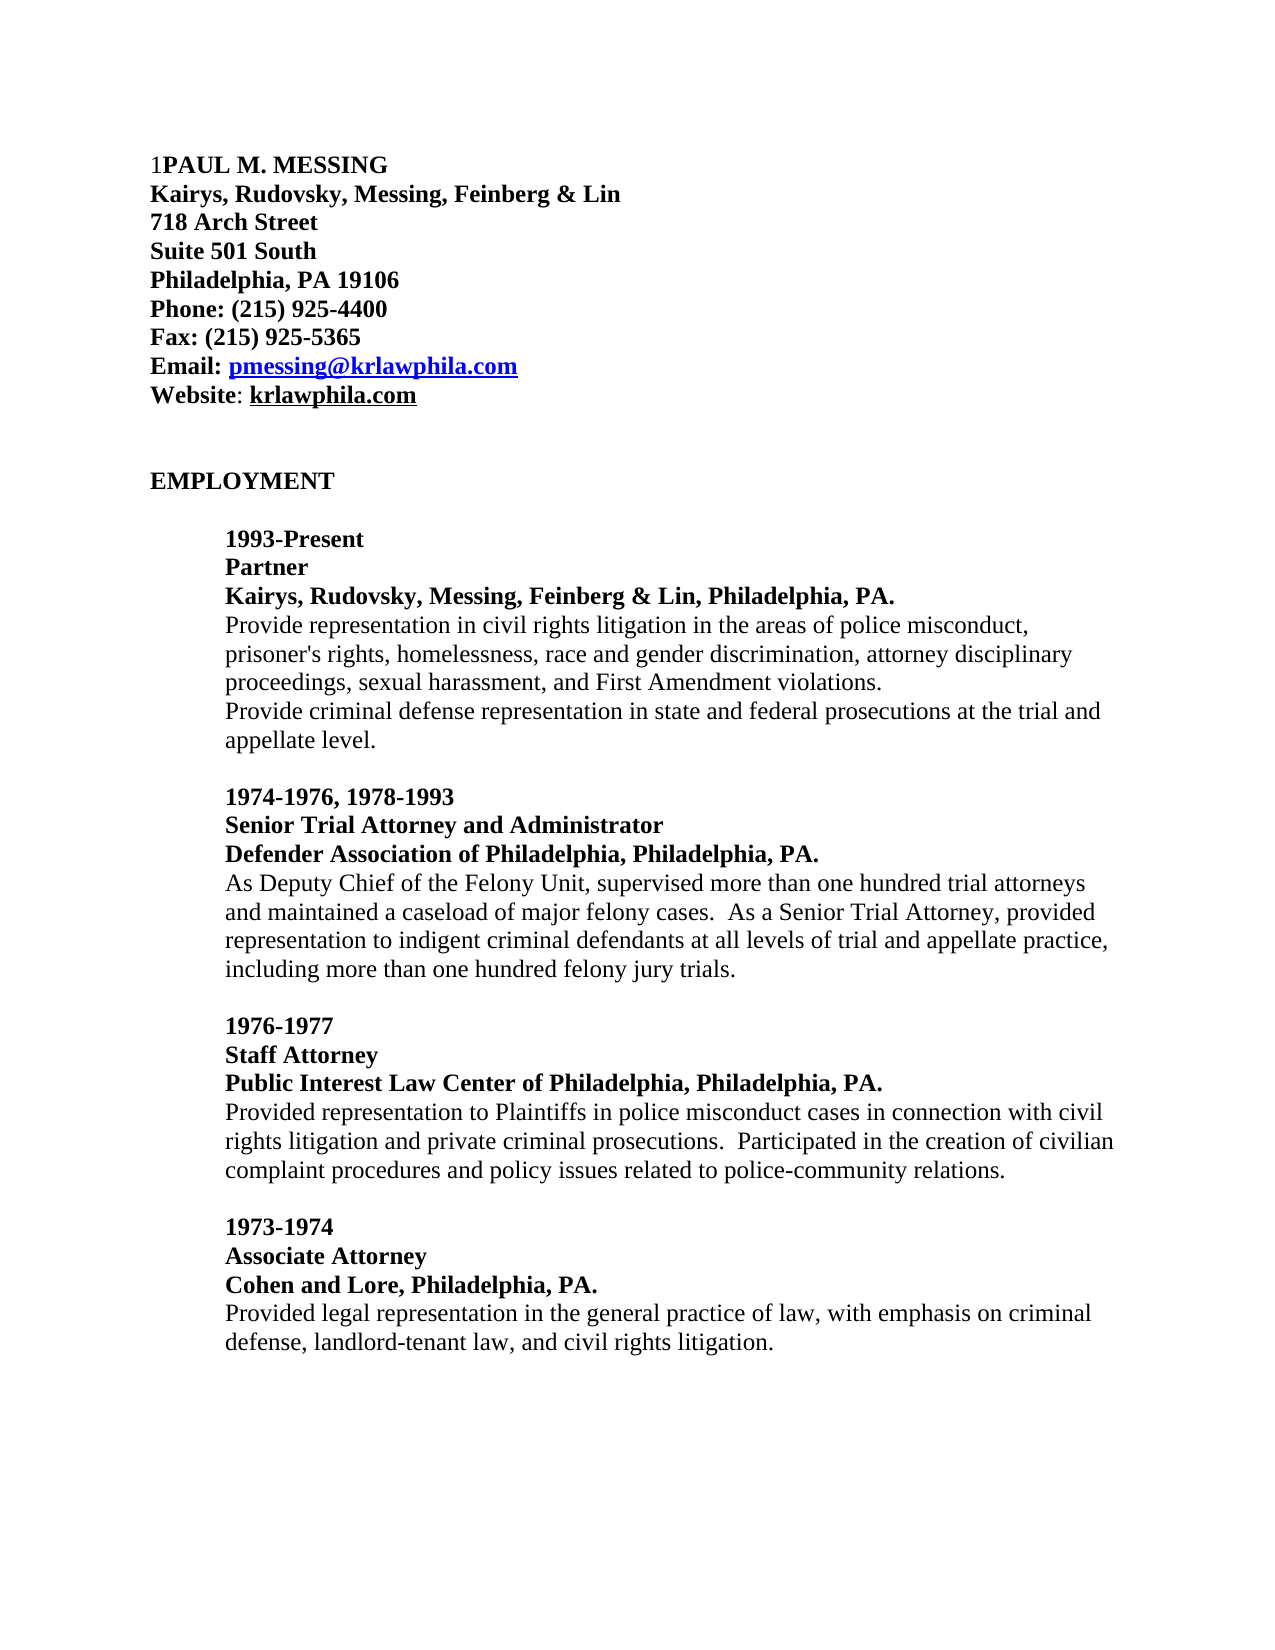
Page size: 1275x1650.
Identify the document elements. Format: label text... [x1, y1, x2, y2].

text Website: krlawphila.com [150, 380, 1125, 409]
text 718 Arch Street [150, 207, 1125, 236]
text Cohen and Lore, Philadelphia, PA. [150, 1270, 1125, 1298]
text Senior Trial Attorney and Administrator [150, 811, 1125, 839]
text Provided representation to Plaintiffs in police misconduct cases in connection with civil rights litigation and private criminal prosecutions. Participated in the creation of civilian complaint procedures and policy issues related to police-community relations. [225, 1097, 1125, 1183]
text Provide representation in civil rights litigation in the areas of police misconduct, prisoner's rights, homelessness, race and gender discrimination, attorney disciplinary proceedings, sexual harassment, and First Amendment violations. [225, 610, 1125, 696]
text 1976-1977 [150, 1011, 1125, 1040]
text PAUL M. MESSING [150, 150, 1125, 179]
text Partner [150, 552, 1125, 581]
text Kairys, Rudovsky, Messing, Feinberg & Lin [150, 179, 1125, 207]
text Email: pmessing@krlawphila.com [150, 351, 1125, 380]
text Kairys, Rudovsky, Messing, Feinberg & Lin, Philadelphia, PA. [150, 581, 1125, 610]
text Public Interest Law Center of Philadelphia, Philadelphia, PA. [150, 1068, 1125, 1097]
text Associate Attorney [150, 1241, 1125, 1270]
text Fax: (215) 925-5365 [150, 322, 1125, 351]
text EMPLOYMENT [150, 466, 1125, 495]
text Philadelphia, PA 19106 [150, 265, 1125, 294]
text As Deputy Chief of the Felony Unit, supervised more than one hundred trial attorneys and maintained a caseload of major felony cases. As a Senior Trial Attorney, provided representation to indigent criminal defendants at all levels of trial and appellate practice, including more than one hundred felony jury trials. [225, 868, 1125, 983]
text Provided legal representation in the general practice of law, with emphasis on criminal defense, landlord-tenant law, and civil rights litigation. [225, 1298, 1125, 1356]
text Defender Association of Philadelphia, Philadelphia, PA. [150, 839, 1125, 868]
text Staff Attorney [150, 1040, 1125, 1068]
text 1974-1976, 1978-1993 [150, 782, 1125, 811]
text 1993-Present [150, 524, 1125, 552]
text Provide criminal defense representation in state and federal prosecutions at the trial and appellate level. [225, 696, 1125, 754]
text Phone: (215) 925-4400 [150, 294, 1125, 322]
text 1973-1974 [150, 1212, 1125, 1241]
text Suite 501 South [150, 236, 1125, 265]
